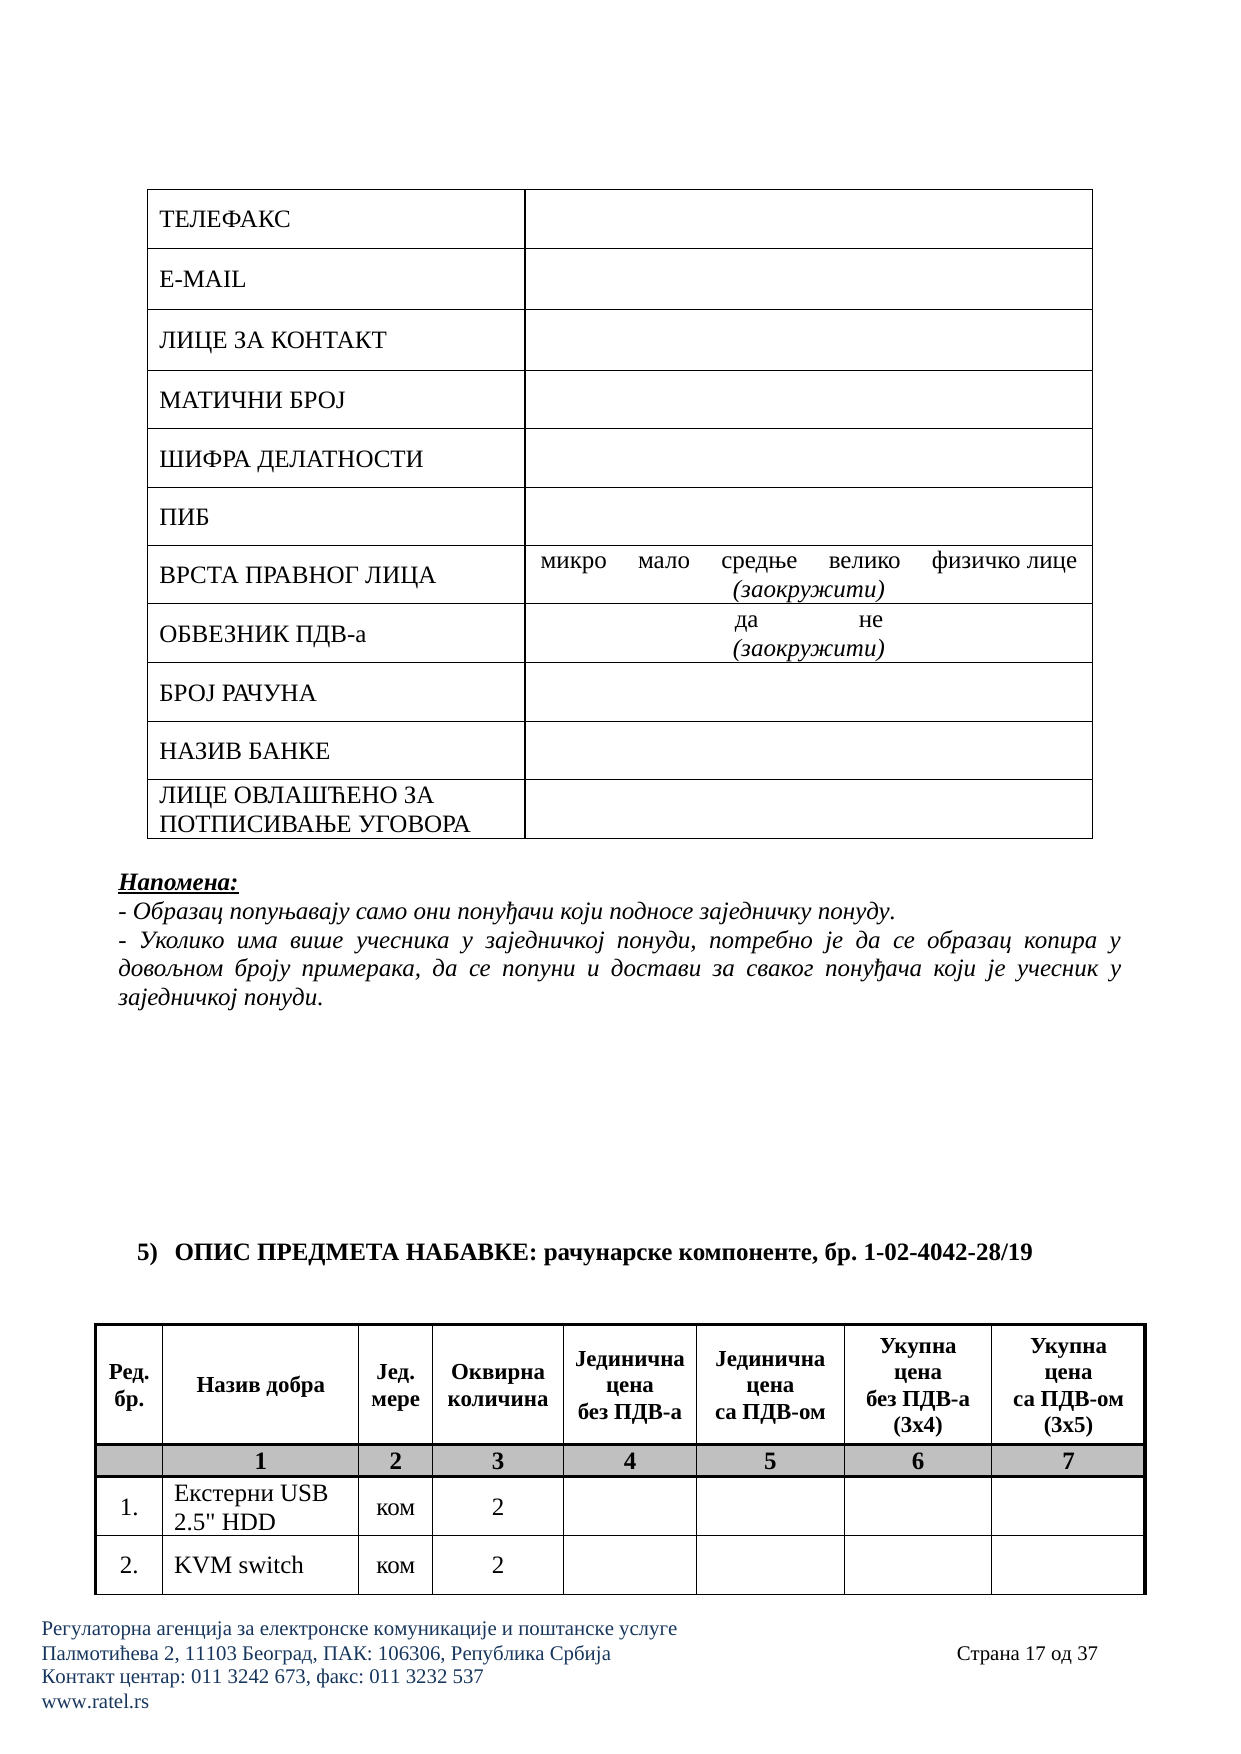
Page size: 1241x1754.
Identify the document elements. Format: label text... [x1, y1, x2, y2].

table_cell ком [359, 1478, 432, 1535]
table_cell [526, 429, 1092, 487]
table_cell [526, 371, 1092, 428]
table_header Укупна цена са ПДВ-ом (3х5) [992, 1326, 1143, 1443]
table_header Јединична цена без ПДВ-а [564, 1326, 696, 1443]
table_cell НАЗИВ БАНКЕ [148, 722, 524, 779]
table_cell 1. [97, 1478, 162, 1535]
table_cell ПИБ [148, 488, 524, 544]
table_cell [97, 1446, 162, 1475]
table_cell [526, 663, 1092, 721]
table_cell ВРСТА ПРАВНОГ ЛИЦА [148, 546, 524, 603]
table_cell [526, 249, 1092, 309]
table_header Јединична цена са ПДВ-ом [697, 1326, 844, 1443]
table_cell [526, 310, 1092, 369]
table_header Јед. мере [359, 1326, 432, 1443]
table_cell [526, 488, 1092, 544]
table_cell [526, 780, 1092, 837]
table_cell ком [359, 1536, 432, 1593]
table_cell Е-MAIL [148, 249, 524, 309]
table_cell 2 [433, 1478, 563, 1535]
table_cell [564, 1536, 696, 1593]
text Напомена: [118, 867, 1122, 896]
table_cell Екстерни USB 2.5" HDD [163, 1478, 358, 1535]
table_cell [992, 1536, 1143, 1593]
text - Образац попуњавају само они понуђачи који подносе заједничку понуду. [118, 896, 1122, 925]
table_cell 4 [564, 1446, 696, 1475]
table_cell 7 [992, 1446, 1143, 1475]
table_cell ЛИЦЕ ЗА КОНТАКТ [148, 310, 524, 369]
table_cell [526, 190, 1092, 248]
table_cell ШИФРА ДЕЛАТНОСТИ [148, 429, 524, 487]
table_header Оквирна количина [433, 1326, 563, 1443]
table_cell [697, 1478, 844, 1535]
table_cell ОБВЕЗНИК ПДВ-а [148, 604, 524, 662]
table_cell 5 [697, 1446, 844, 1475]
list ОПИС ПРЕДМЕТА НАБАВКЕ: рачунарске компоненте, бр. 1-02-4042-28/19 [137, 1237, 1122, 1266]
table_header Ред. бр. [97, 1326, 162, 1443]
table_cell ЛИЦЕ ОВЛАШЋЕНО ЗА ПОТПИСИВАЊЕ УГОВОРА [148, 780, 524, 837]
table_header Укупна цена без ПДВ-а (3х4) [845, 1326, 991, 1443]
text - Уколико има више учесника у заједничкој понуди, потребно је да се образац копира у довољном броју примерака, да се попуни и достави за сваког понуђача који је учесник у заједничкој понуди. [118, 925, 1122, 1011]
table_cell KVM switch [163, 1536, 358, 1593]
table_cell [564, 1478, 696, 1535]
table_cell [845, 1478, 991, 1535]
table_cell [845, 1536, 991, 1593]
table_header Назив добра [163, 1326, 358, 1443]
table_cell [697, 1536, 844, 1593]
table_cell [992, 1478, 1143, 1535]
table_cell 2 [359, 1446, 432, 1475]
table_cell 2. [97, 1536, 162, 1593]
table_cell микро мало средње велико физичко лице (заокружити) [526, 546, 1092, 603]
table_cell да не (заокружити) [526, 604, 1092, 662]
table_cell 3 [433, 1446, 563, 1475]
table_cell 6 [845, 1446, 991, 1475]
table_cell МАТИЧНИ БРОЈ [148, 371, 524, 428]
table_cell ТЕЛЕФАКС [148, 190, 524, 248]
table_cell [526, 722, 1092, 779]
table_cell БРОЈ РАЧУНА [148, 663, 524, 721]
table_cell 1 [163, 1446, 358, 1475]
table_cell 2 [433, 1536, 563, 1593]
